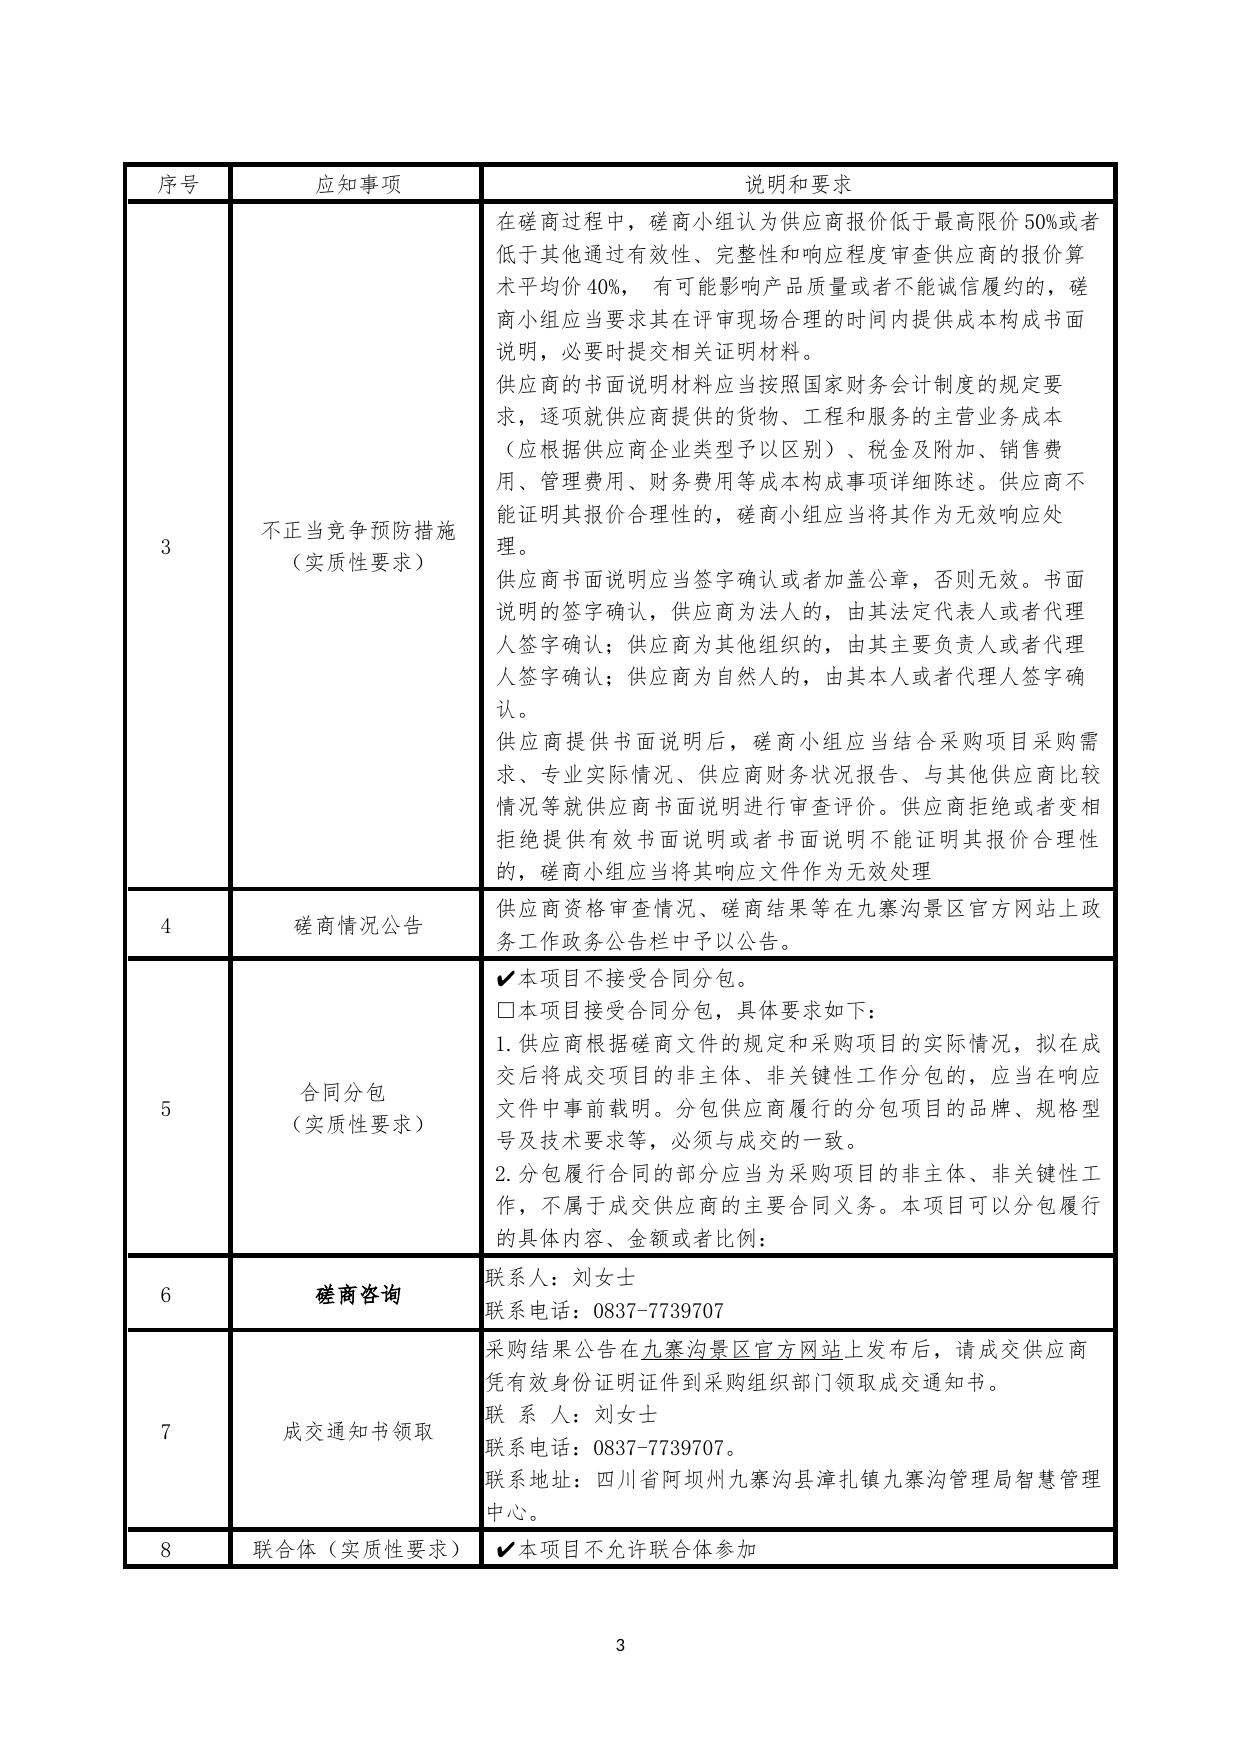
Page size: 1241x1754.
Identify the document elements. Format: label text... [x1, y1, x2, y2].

table_cell 联合体（实质性要求） [233, 1532, 479, 1564]
table_cell 6 [127, 1254, 228, 1327]
table_header 序号 [127, 167, 228, 199]
table_cell 联系人：刘女士 联系电话：0837-7739707 [484, 1258, 1113, 1327]
table_header 应知事项 [233, 167, 479, 199]
table_cell 供应商资格审查情况、磋商结果等在九寨沟景区官方网站上政务工作政务公告栏中予以公告。 [484, 891, 1113, 956]
table_cell 不正当竞争预防措施 （实质性要求） [233, 204, 479, 886]
table_cell 5 [127, 957, 228, 1253]
table_cell 8 [127, 1528, 228, 1564]
table_cell 3 [127, 200, 228, 886]
table_cell 4 [127, 888, 228, 956]
table_header 说明和要求 [484, 167, 1113, 199]
table_cell 磋商咨询 [233, 1258, 479, 1327]
table_cell 采购结果公告在九寨沟景区官方网站上发布后，请成交供应商凭有效身份证明证件到采购组织部门领取成交通知书。 联 系 人：刘女士 联系电话：0837-7739707。 联系地址：四川省阿坝州九寨沟县漳扎镇九寨沟管理局智慧管理中心。 [484, 1332, 1113, 1527]
table_cell 在磋商过程中，磋商小组认为供应商报价低于最高限价50%或者低于其他通过有效性、完整性和响应程度审查供应商的报价算术平均价40%， 有可能影响产品质量或者不能诚信履约的，磋商小组应当要求其在评审现场合理的时间内提供成本构成书面说明，必要时提交相关证明材料。 供应商的书面说明材料应当按照国家财务会计制度的规定要求，逐项就供应商提供的货物、工程和服务的主营业务成本（应根据供应商企业类型予以区别）、税金及附加、销售费用、管理费用、财务费用等成本构成事项详细陈述。供应商不能证明其报价合理性的，磋商小组应当将其作为无效响应处理。 供应商书面说明应当签字确认或者加盖公章，否则无效。书面说明的签字确认，供应商为法人的，由其法定代表人或者代理人签字确认；供应商为其他组织的，由其主要负责人或者代理人签字确认；供应商为自然人的，由其本人或者代理人签字确认。 供应商提供书面说明后，磋商小组应当结合采购项目采购需求、专业实际情况、供应商财务状况报告、与其他供应商比较情况等就供应商书面说明进行审查评价。供应商拒绝或者变相拒绝提供有效书面说明或者书面说明不能证明其报价合理性的，磋商小组应当将其响应文件作为无效处理 [484, 204, 1113, 886]
table_cell ✔本项目不允许联合体参加 □本项目允许联合体参加 [484, 1532, 1113, 1564]
table_cell 磋商情况公告 [233, 891, 479, 956]
table_cell ✔本项目不接受合同分包。 □本项目接受合同分包，具体要求如下： 1.供应商根据磋商文件的规定和采购项目的实际情况，拟在成交后将成交项目的非主体、非关键性工作分包的，应当在响应文件中事前载明。分包供应商履行的分包项目的品牌、规格型号及技术要求等，必须与成交的一致。 2.分包履行合同的部分应当为采购项目的非主体、非关键性工作，不属于成交供应商的主要合同义务。本项目可以分包履行的具体内容、金额或者比例： [484, 961, 1113, 1253]
table_cell 7 [127, 1329, 228, 1527]
table_cell 合同分包 （实质性要求） [233, 961, 479, 1253]
table_cell 成交通知书领取 [233, 1332, 479, 1527]
